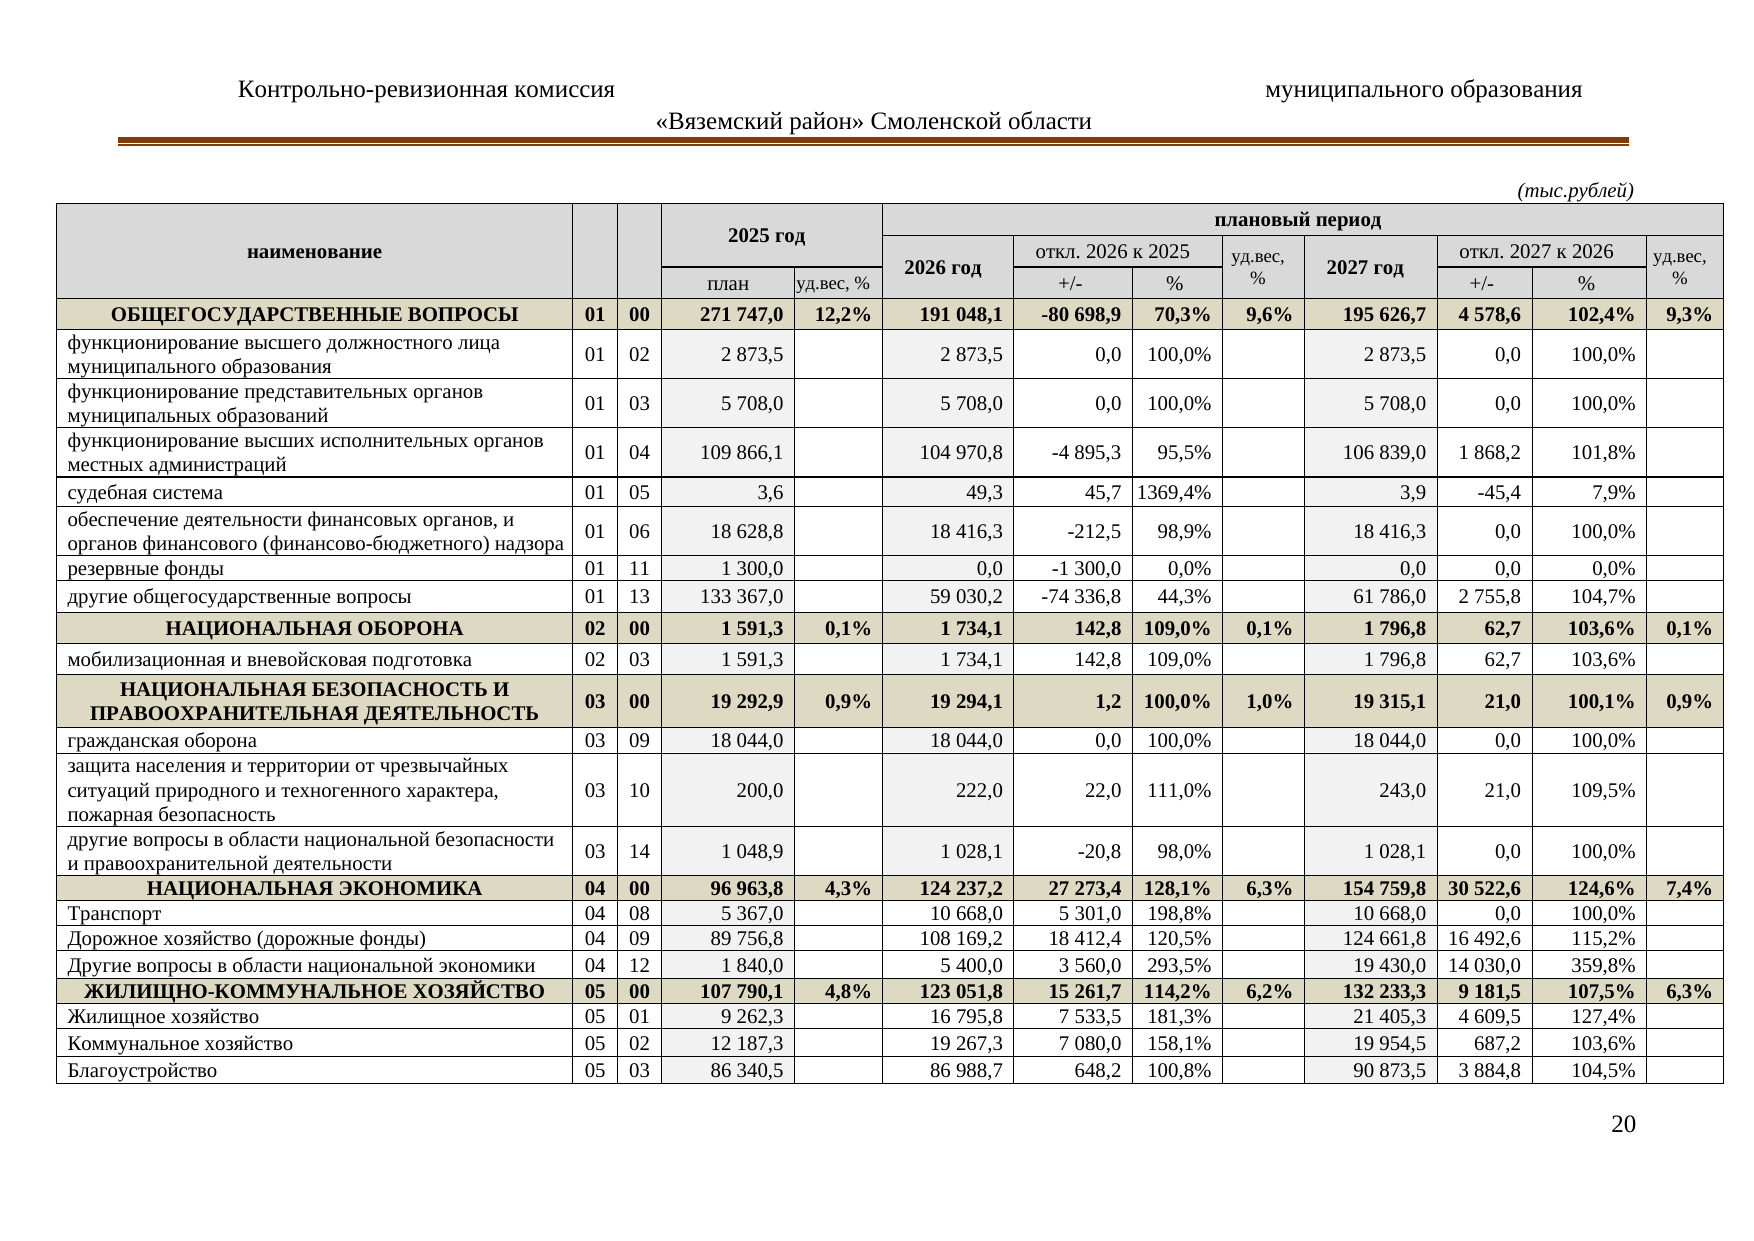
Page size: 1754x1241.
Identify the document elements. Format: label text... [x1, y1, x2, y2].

table_cell 13 [618, 581, 661, 612]
table_cell -1 300,0 [1014, 556, 1132, 580]
table_cell 45,7 [1014, 478, 1132, 506]
table_cell 70,3% [1133, 299, 1222, 329]
table_cell 0,0 [1438, 556, 1532, 580]
table_cell 101,8% [1533, 428, 1646, 476]
table_cell 01 [573, 299, 617, 329]
table_cell 293,5% [1133, 951, 1222, 978]
table_cell 0,9% [1647, 675, 1723, 727]
table_cell [1223, 581, 1304, 612]
table_cell 01 [573, 428, 617, 476]
table_cell 100,0% [1533, 379, 1646, 427]
table_cell [1647, 901, 1723, 925]
table_cell 18 044,0 [1305, 728, 1437, 752]
table_cell 03 [573, 728, 617, 752]
table_cell мобилизационная и вневойсковая подготовка [57, 644, 572, 674]
table_cell 5 301,0 [1014, 901, 1132, 925]
table_cell [795, 1029, 882, 1056]
table_cell 6,2% [1223, 979, 1304, 1003]
table_header плановый период [883, 204, 1723, 235]
table_cell [1647, 926, 1723, 950]
table_cell [1647, 728, 1723, 752]
table_cell 05 [573, 1004, 617, 1028]
table_cell 03 [618, 1057, 661, 1083]
table_cell [1223, 1029, 1304, 1056]
table_cell 120,5% [1133, 926, 1222, 950]
table_cell 124 661,8 [1305, 926, 1437, 950]
table_cell [1223, 901, 1304, 925]
table_cell 104,7% [1533, 581, 1646, 612]
table_cell [1647, 754, 1723, 826]
table_cell 1 591,3 [662, 613, 794, 643]
table_cell 200,0 [662, 754, 794, 826]
table_cell 09 [618, 926, 661, 950]
table_header 2025 год [662, 204, 882, 266]
table_cell [795, 1057, 882, 1083]
table_cell 05 [573, 979, 617, 1003]
table_cell Благоустройство [57, 1057, 572, 1083]
table_cell [1647, 644, 1723, 674]
table_cell 03 [573, 827, 617, 875]
table_cell 271 747,0 [662, 299, 794, 329]
table_cell 107 790,1 [662, 979, 794, 1003]
table_cell 12 [618, 951, 661, 978]
table_cell 14 [618, 827, 661, 875]
table_cell 18 416,3 [1305, 507, 1437, 555]
table_cell [795, 728, 882, 752]
table_cell [1223, 428, 1304, 476]
table_cell 0,0 [883, 556, 1013, 580]
table_cell 1,0% [1223, 675, 1304, 727]
table_cell другие общегосударственные вопросы [57, 581, 572, 612]
table_cell 243,0 [1305, 754, 1437, 826]
table_cell 10 668,0 [883, 901, 1013, 925]
table_cell 100,0% [1533, 507, 1646, 555]
table_cell 03 [573, 675, 617, 727]
table_cell другие вопросы в области национальной безопасности и правоохранительной деятельности [57, 827, 572, 875]
table_cell [1647, 1004, 1723, 1028]
table_cell [1647, 478, 1723, 506]
table_cell 0,0 [1438, 901, 1532, 925]
table_cell 109 866,1 [662, 428, 794, 476]
table_cell 00 [618, 979, 661, 1003]
table_cell 128,1% [1133, 876, 1222, 900]
table_cell [1647, 1029, 1723, 1056]
table_cell 0,0 [1438, 728, 1532, 752]
table_cell 124 237,2 [883, 876, 1013, 900]
table_cell 00 [618, 876, 661, 900]
table_cell +/- [1014, 268, 1132, 298]
table_cell 142,8 [1014, 644, 1132, 674]
table_cell 103,6% [1533, 644, 1646, 674]
table_cell 0,1% [795, 613, 882, 643]
table_cell гражданская оборона [57, 728, 572, 752]
table_cell [1647, 507, 1723, 555]
text (тыс.рублей) [118, 178, 1636, 202]
table_cell 49,3 [883, 478, 1013, 506]
table_cell -20,8 [1014, 827, 1132, 875]
table_cell 05 [573, 1029, 617, 1056]
table_cell 100,0% [1533, 827, 1646, 875]
table_cell 10 [618, 754, 661, 826]
table_cell [1223, 754, 1304, 826]
table_cell 109,5% [1533, 754, 1646, 826]
table_cell 7,9% [1533, 478, 1646, 506]
table_cell 2 873,5 [1305, 330, 1437, 378]
table_cell защита населения и территории от чрезвычайных ситуаций природного и техногенного характера, пожарная безопасность [57, 754, 572, 826]
table_cell 1 300,0 [662, 556, 794, 580]
table_cell план [662, 268, 794, 298]
table_cell 1 796,8 [1305, 644, 1437, 674]
table_cell 09 [618, 728, 661, 752]
table_cell 15 261,7 [1014, 979, 1132, 1003]
table_cell 19 267,3 [883, 1029, 1013, 1056]
table_cell 1369,4% [1133, 478, 1222, 506]
table_cell 9 262,3 [662, 1004, 794, 1028]
table_cell 100,1% [1533, 675, 1646, 727]
table_cell 100,0% [1533, 330, 1646, 378]
table_cell 2 873,5 [883, 330, 1013, 378]
table_cell [1223, 556, 1304, 580]
table_cell [1647, 951, 1723, 978]
table_cell 18 044,0 [883, 728, 1013, 752]
table_cell 103,6% [1533, 613, 1646, 643]
table_cell [795, 507, 882, 555]
table_cell 02 [573, 613, 617, 643]
table_cell 98,0% [1133, 827, 1222, 875]
table_cell [795, 644, 882, 674]
table_cell 109,0% [1133, 613, 1222, 643]
table_cell 04 [573, 926, 617, 950]
table_cell 5 708,0 [883, 379, 1013, 427]
table_cell [795, 901, 882, 925]
table_cell 100,0% [1133, 330, 1222, 378]
table_cell 01 [618, 1004, 661, 1028]
table_cell 2 755,8 [1438, 581, 1532, 612]
table_cell 114,2% [1133, 979, 1222, 1003]
table_cell [1647, 556, 1723, 580]
table_cell 86 988,7 [883, 1057, 1013, 1083]
table_cell [1223, 478, 1304, 506]
table_cell 0,0 [1014, 728, 1132, 752]
table_cell [1647, 827, 1723, 875]
table_cell 0,1% [1647, 613, 1723, 643]
table_cell 03 [618, 379, 661, 427]
table_cell [1647, 428, 1723, 476]
table_cell функционирование представительных органов муниципальных образований [57, 379, 572, 427]
table_cell 19 430,0 [1305, 951, 1437, 978]
table_cell 02 [573, 644, 617, 674]
table_cell 9 181,5 [1438, 979, 1532, 1003]
table_cell 0,0 [1438, 827, 1532, 875]
table_cell 01 [573, 379, 617, 427]
table_cell [1223, 728, 1304, 752]
table_cell 100,0% [1533, 728, 1646, 752]
table_cell 102,4% [1533, 299, 1646, 329]
table_cell 103,6% [1533, 1029, 1646, 1056]
table_cell [1223, 1057, 1304, 1083]
table_cell 89 756,8 [662, 926, 794, 950]
table_cell 0,0 [1438, 507, 1532, 555]
table_cell 132 233,3 [1305, 979, 1437, 1003]
table_cell 19 292,9 [662, 675, 794, 727]
table_cell 19 315,1 [1305, 675, 1437, 727]
table_cell НАЦИОНАЛЬНАЯ БЕЗОПАСНОСТЬ И ПРАВООХРАНИТЕЛЬНАЯ ДЕЯТЕЛЬНОСТЬ [57, 675, 572, 727]
table_cell 191 048,1 [883, 299, 1013, 329]
table_cell Жилищное хозяйство [57, 1004, 572, 1028]
table_cell [795, 827, 882, 875]
table_cell 100,0% [1133, 379, 1222, 427]
table_cell 5 708,0 [1305, 379, 1437, 427]
table_cell [1223, 951, 1304, 978]
table_cell 01 [573, 581, 617, 612]
table_cell [1223, 1004, 1304, 1028]
table_cell 1 028,1 [1305, 827, 1437, 875]
table_cell [1223, 926, 1304, 950]
table_cell НАЦИОНАЛЬНАЯ ЭКОНОМИКА [57, 876, 572, 900]
table_cell [1223, 827, 1304, 875]
table_cell 0,0 [1014, 379, 1132, 427]
table_cell 181,3% [1133, 1004, 1222, 1028]
table_cell +/- [1438, 268, 1532, 298]
table_cell 18 628,8 [662, 507, 794, 555]
table_cell 86 340,5 [662, 1057, 794, 1083]
table_cell [795, 926, 882, 950]
table_cell 95,5% [1133, 428, 1222, 476]
table_cell Коммунальное хозяйство [57, 1029, 572, 1056]
table_cell 7,4% [1647, 876, 1723, 900]
table_cell 4,3% [795, 876, 882, 900]
table_cell [1223, 379, 1304, 427]
table_cell 3,6 [662, 478, 794, 506]
table_cell 0,0 [1438, 330, 1532, 378]
table_cell 44,3% [1133, 581, 1222, 612]
table_cell [1647, 379, 1723, 427]
table_cell 1 734,1 [883, 613, 1013, 643]
table_cell 04 [618, 428, 661, 476]
table_cell 04 [573, 901, 617, 925]
table_cell уд.вес, % [1223, 236, 1304, 298]
table_cell 03 [573, 754, 617, 826]
table_header [618, 204, 661, 298]
table_cell 4 609,5 [1438, 1004, 1532, 1028]
table_cell 04 [573, 876, 617, 900]
table_cell 16 795,8 [883, 1004, 1013, 1028]
table_cell 0,0 [1305, 556, 1437, 580]
table_cell 4 578,6 [1438, 299, 1532, 329]
table_cell [1647, 330, 1723, 378]
table_cell уд.вес, % [1647, 236, 1723, 298]
table_cell функционирование высшего должностного лица муниципального образования [57, 330, 572, 378]
table_cell 111,0% [1133, 754, 1222, 826]
table_cell 9,3% [1647, 299, 1723, 329]
table_cell 100,0% [1533, 901, 1646, 925]
table_cell 12,2% [795, 299, 882, 329]
table_cell -212,5 [1014, 507, 1132, 555]
table_cell 0,0% [1133, 556, 1222, 580]
table_cell 2 873,5 [662, 330, 794, 378]
table_cell 05 [618, 478, 661, 506]
table_cell 22,0 [1014, 754, 1132, 826]
table_cell 1,2 [1014, 675, 1132, 727]
table_cell 1 048,9 [662, 827, 794, 875]
table_cell судебная система [57, 478, 572, 506]
table_cell 01 [573, 478, 617, 506]
table_cell ЖИЛИЩНО-КОММУНАЛЬНОЕ ХОЗЯЙСТВО [57, 979, 572, 1003]
table_cell 21,0 [1438, 675, 1532, 727]
table_cell 06 [618, 507, 661, 555]
table_cell 00 [618, 675, 661, 727]
table_cell [795, 581, 882, 612]
table_cell [1223, 507, 1304, 555]
table_cell % [1533, 268, 1646, 298]
table_cell 19 294,1 [883, 675, 1013, 727]
table_cell 19 954,5 [1305, 1029, 1437, 1056]
table_cell обеспечение деятельности финансовых органов, и органов финансового (финансово-бюджетного) надзора [57, 507, 572, 555]
table_cell 11 [618, 556, 661, 580]
table_cell 02 [618, 330, 661, 378]
table_cell -74 336,8 [1014, 581, 1132, 612]
table_cell 687,2 [1438, 1029, 1532, 1056]
table_cell 00 [618, 613, 661, 643]
table_cell 7 080,0 [1014, 1029, 1132, 1056]
table_cell 0,1% [1223, 613, 1304, 643]
table_header наименование [57, 204, 572, 298]
table_cell 104 970,8 [883, 428, 1013, 476]
table_cell 158,1% [1133, 1029, 1222, 1056]
table_cell 0,0 [1014, 330, 1132, 378]
table_cell 109,0% [1133, 644, 1222, 674]
table_cell 01 [573, 507, 617, 555]
table_cell 1 028,1 [883, 827, 1013, 875]
table_cell 2026 год [883, 236, 1013, 298]
table_cell 108 169,2 [883, 926, 1013, 950]
table_cell НАЦИОНАЛЬНАЯ ОБОРОНА [57, 613, 572, 643]
table_cell 133 367,0 [662, 581, 794, 612]
table_cell 3,9 [1305, 478, 1437, 506]
table_cell 18 044,0 [662, 728, 794, 752]
table_cell 648,2 [1014, 1057, 1132, 1083]
table_cell 0,9% [795, 675, 882, 727]
table_cell [795, 478, 882, 506]
table_cell 62,7 [1438, 613, 1532, 643]
table_cell 6,3% [1223, 876, 1304, 900]
table_cell [1647, 581, 1723, 612]
table_cell 02 [618, 1029, 661, 1056]
table_cell 16 492,6 [1438, 926, 1532, 950]
table_cell % [1133, 268, 1222, 298]
table_cell 00 [618, 299, 661, 329]
table_cell 61 786,0 [1305, 581, 1437, 612]
table_cell 01 [573, 330, 617, 378]
table_cell [795, 754, 882, 826]
table_cell 10 668,0 [1305, 901, 1437, 925]
table_cell [1223, 330, 1304, 378]
table_cell 198,8% [1133, 901, 1222, 925]
table_cell 100,8% [1133, 1057, 1222, 1083]
table_cell 27 273,4 [1014, 876, 1132, 900]
table_cell [795, 379, 882, 427]
table_cell 5 400,0 [883, 951, 1013, 978]
table_cell 104,5% [1533, 1057, 1646, 1083]
table_cell [795, 1004, 882, 1028]
table_cell 14 030,0 [1438, 951, 1532, 978]
table_cell ОБЩЕГОСУДАРСТВЕННЫЕ ВОПРОСЫ [57, 299, 572, 329]
table_cell 106 839,0 [1305, 428, 1437, 476]
table_cell [1223, 644, 1304, 674]
table_cell 1 868,2 [1438, 428, 1532, 476]
table_cell 1 840,0 [662, 951, 794, 978]
table_cell 7 533,5 [1014, 1004, 1132, 1028]
table_cell 01 [573, 556, 617, 580]
table_cell 98,9% [1133, 507, 1222, 555]
table_cell 4,8% [795, 979, 882, 1003]
table_cell 30 522,6 [1438, 876, 1532, 900]
table_cell 115,2% [1533, 926, 1646, 950]
table_cell 9,6% [1223, 299, 1304, 329]
table_cell 18 412,4 [1014, 926, 1132, 950]
table_cell [1647, 1057, 1723, 1083]
table_cell 6,3% [1647, 979, 1723, 1003]
table_cell 3 884,8 [1438, 1057, 1532, 1083]
table_cell 12 187,3 [662, 1029, 794, 1056]
table_cell 08 [618, 901, 661, 925]
table_cell 5 708,0 [662, 379, 794, 427]
table_cell 90 873,5 [1305, 1057, 1437, 1083]
table_cell 21 405,3 [1305, 1004, 1437, 1028]
table_cell 2027 год [1305, 236, 1437, 298]
table_cell 96 963,8 [662, 876, 794, 900]
table_cell [795, 951, 882, 978]
table_cell 3 560,0 [1014, 951, 1132, 978]
table_cell 100,0% [1133, 675, 1222, 727]
table_cell 0,0 [1438, 379, 1532, 427]
table_cell откл. 2027 к 2026 [1438, 236, 1646, 266]
table_cell 124,6% [1533, 876, 1646, 900]
table_cell 1 591,3 [662, 644, 794, 674]
table_cell 127,4% [1533, 1004, 1646, 1028]
table_cell 107,5% [1533, 979, 1646, 1003]
table_cell резервные фонды [57, 556, 572, 580]
table_cell уд.вес, % [795, 268, 882, 298]
table_cell 359,8% [1533, 951, 1646, 978]
table_cell 59 030,2 [883, 581, 1013, 612]
table_cell -45,4 [1438, 478, 1532, 506]
table_cell Другие вопросы в области национальной экономики [57, 951, 572, 978]
table_cell 18 416,3 [883, 507, 1013, 555]
table_header [573, 204, 617, 298]
table_cell 03 [618, 644, 661, 674]
table_cell 0,0% [1533, 556, 1646, 580]
table_cell -4 895,3 [1014, 428, 1132, 476]
table_cell 222,0 [883, 754, 1013, 826]
table_cell 1 796,8 [1305, 613, 1437, 643]
table_cell [795, 556, 882, 580]
table_cell 195 626,7 [1305, 299, 1437, 329]
table_cell откл. 2026 к 2025 [1014, 236, 1222, 266]
table_cell 123 051,8 [883, 979, 1013, 1003]
table_cell 142,8 [1014, 613, 1132, 643]
table_cell 62,7 [1438, 644, 1532, 674]
table_cell 100,0% [1133, 728, 1222, 752]
table_cell функционирование высших исполнительных органов местных администраций [57, 428, 572, 476]
table_cell 05 [573, 1057, 617, 1083]
table_cell 5 367,0 [662, 901, 794, 925]
table_cell 154 759,8 [1305, 876, 1437, 900]
table_cell [795, 428, 882, 476]
table_cell 21,0 [1438, 754, 1532, 826]
table_cell -80 698,9 [1014, 299, 1132, 329]
table_cell 1 734,1 [883, 644, 1013, 674]
table_cell Дорожное хозяйство (дорожные фонды) [57, 926, 572, 950]
table_cell Транспорт [57, 901, 572, 925]
table_cell [795, 330, 882, 378]
table_cell 04 [573, 951, 617, 978]
